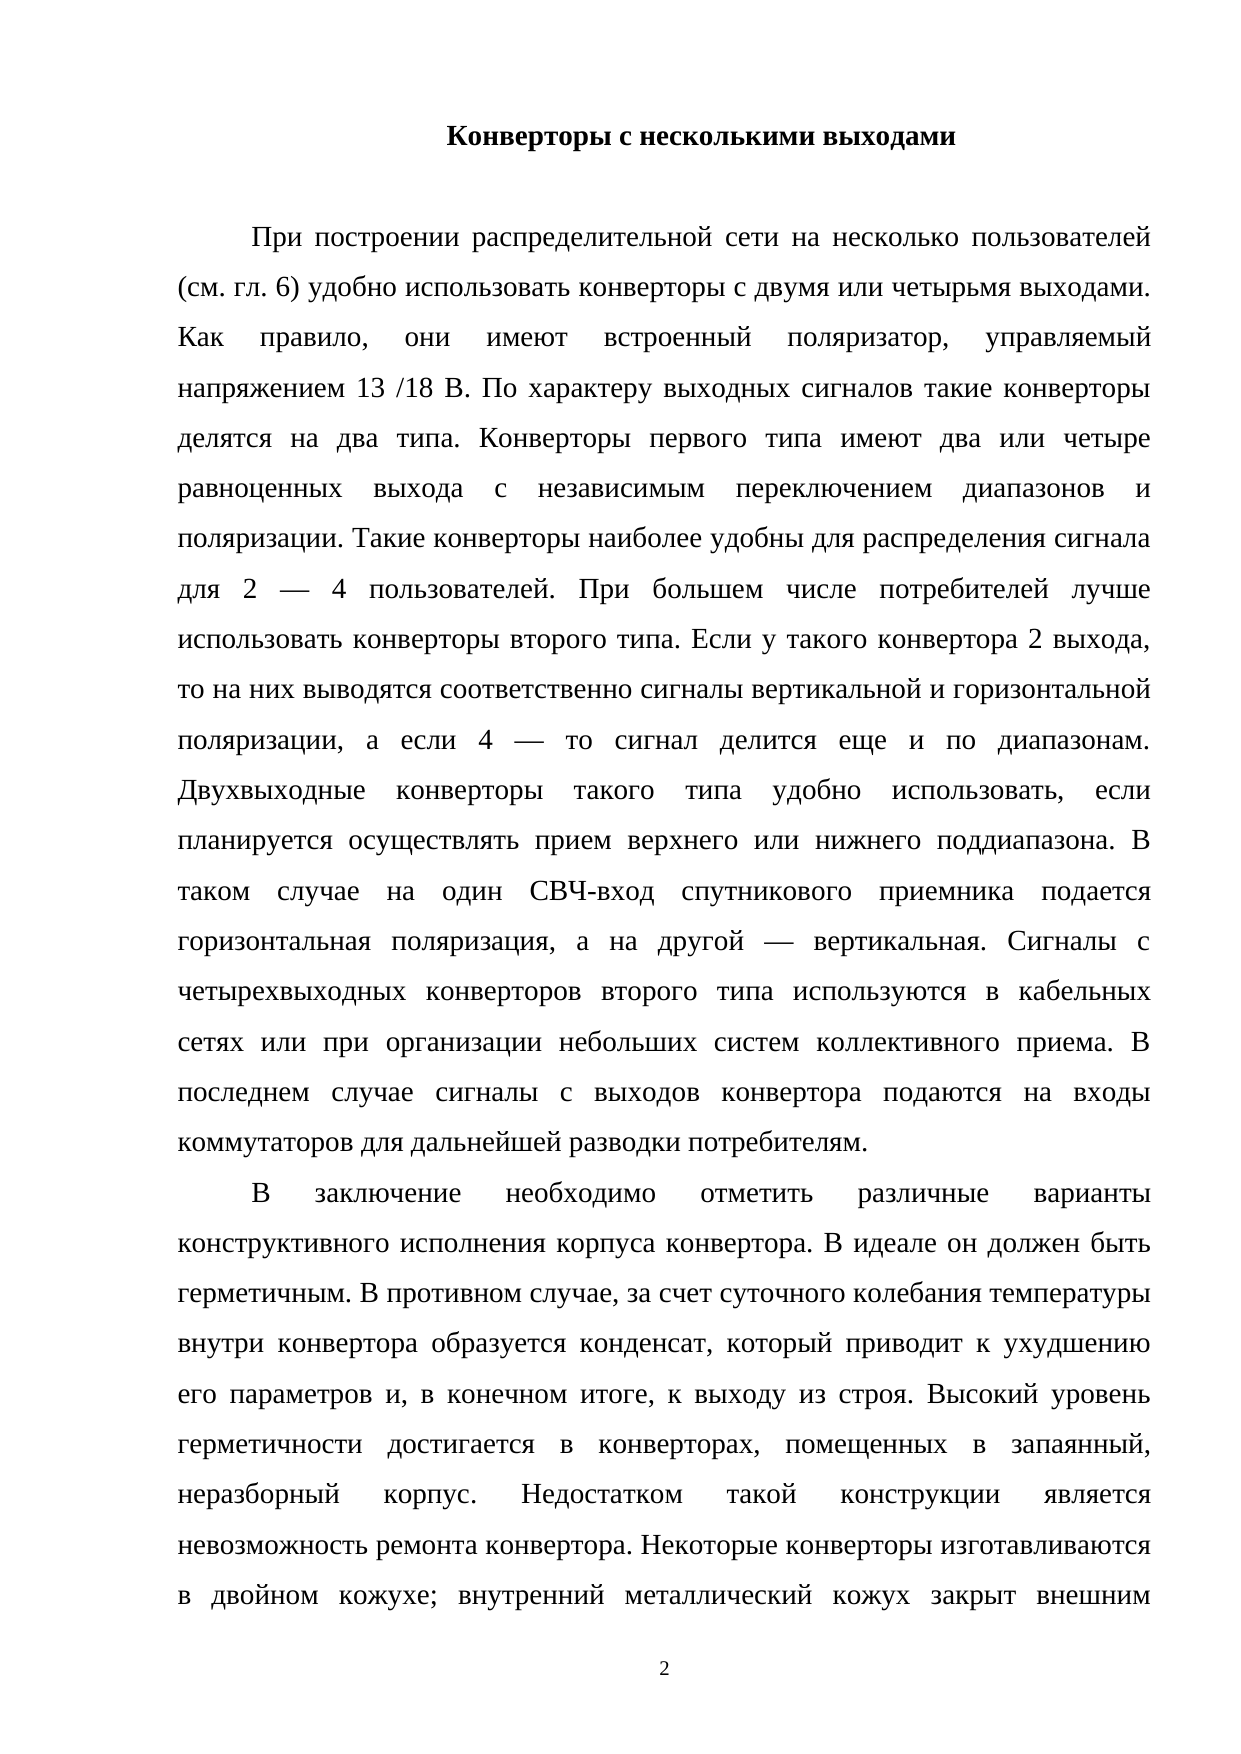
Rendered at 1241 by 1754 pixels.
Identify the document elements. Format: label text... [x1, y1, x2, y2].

subtitle Конверторы с несколькими выходами [177, 118, 1152, 152]
text При построении распределительной сети на несколько пользователей (см. гл. 6) удобно использовать конверторы с двумя или четырьмя выходами. Как правило, они имеют встроенный поляризатор, управляемый напряжением 13 /18 В. По характеру выходных сигналов такие конверторы делятся на два типа. Конверторы первого типа имеют два или четыре равноценных выхода с независимым переключением диапазонов и поляризации. Такие конверторы наиболее удобны для распределения сигнала для 2 — 4 пользователей. При большем числе потребителей лучше использовать конверторы второго типа. Если у такого конвертора 2 выхода, то на них выводятся соответственно сигналы вертикальной и горизонтальной поляризации, а если 4 — то сигнал делится еще и по диапазонам. Двухвыходные конверторы такого типа удобно использовать, если планируется осуществлять прием верхнего или нижнего поддиапазона. В таком случае на один СВЧ-вход спутникового приемника подается горизонтальная поляризация, а на другой — вертикальная. Сигналы с четырехвыходных конверторов второго типа используются в кабельных сетях или при организации небольших систем коллективного приема. В последнем случае сигналы с выходов конвертора подаются на входы коммутаторов для дальнейшей разводки потребителям. [177, 219, 1152, 1158]
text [177, 1175, 1152, 1611]
